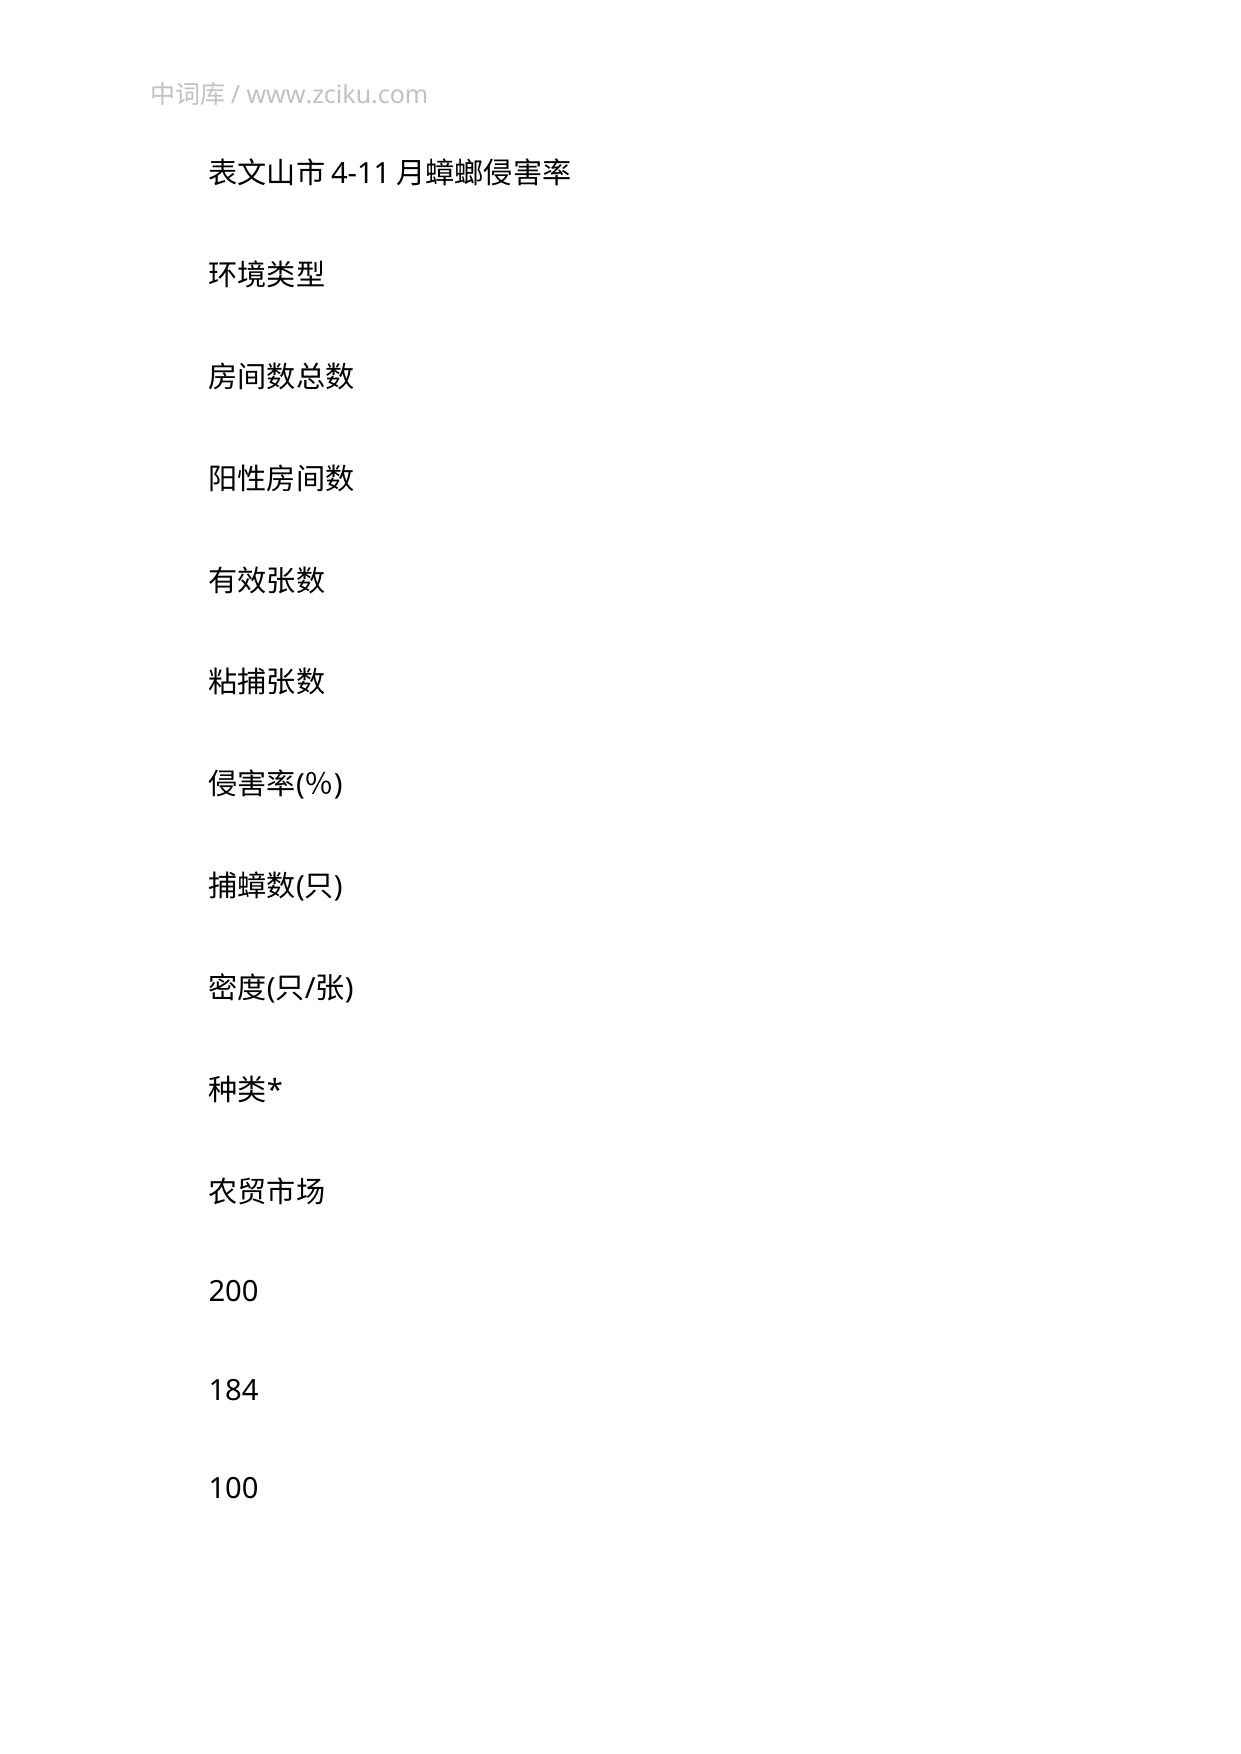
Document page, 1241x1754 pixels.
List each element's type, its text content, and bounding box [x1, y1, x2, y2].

text 密度(只/张) [150, 965, 1090, 1007]
text 有效张数 [150, 557, 1090, 599]
text 房间数总数 [150, 354, 1090, 396]
text 农贸市场 [150, 1169, 1090, 1211]
text 表文山市4-11月蟑螂侵害率 [150, 150, 1090, 192]
text 粘捕张数 [150, 659, 1090, 701]
text 环境类型 [150, 252, 1090, 294]
text 捕蟑数(只) [150, 863, 1090, 905]
text 阳性房间数 [150, 456, 1090, 498]
text 侵害率(％) [150, 761, 1090, 803]
text 种类* [150, 1067, 1090, 1109]
text 200 [150, 1271, 1090, 1310]
text 184 [150, 1369, 1090, 1409]
text 100 [150, 1467, 1090, 1507]
